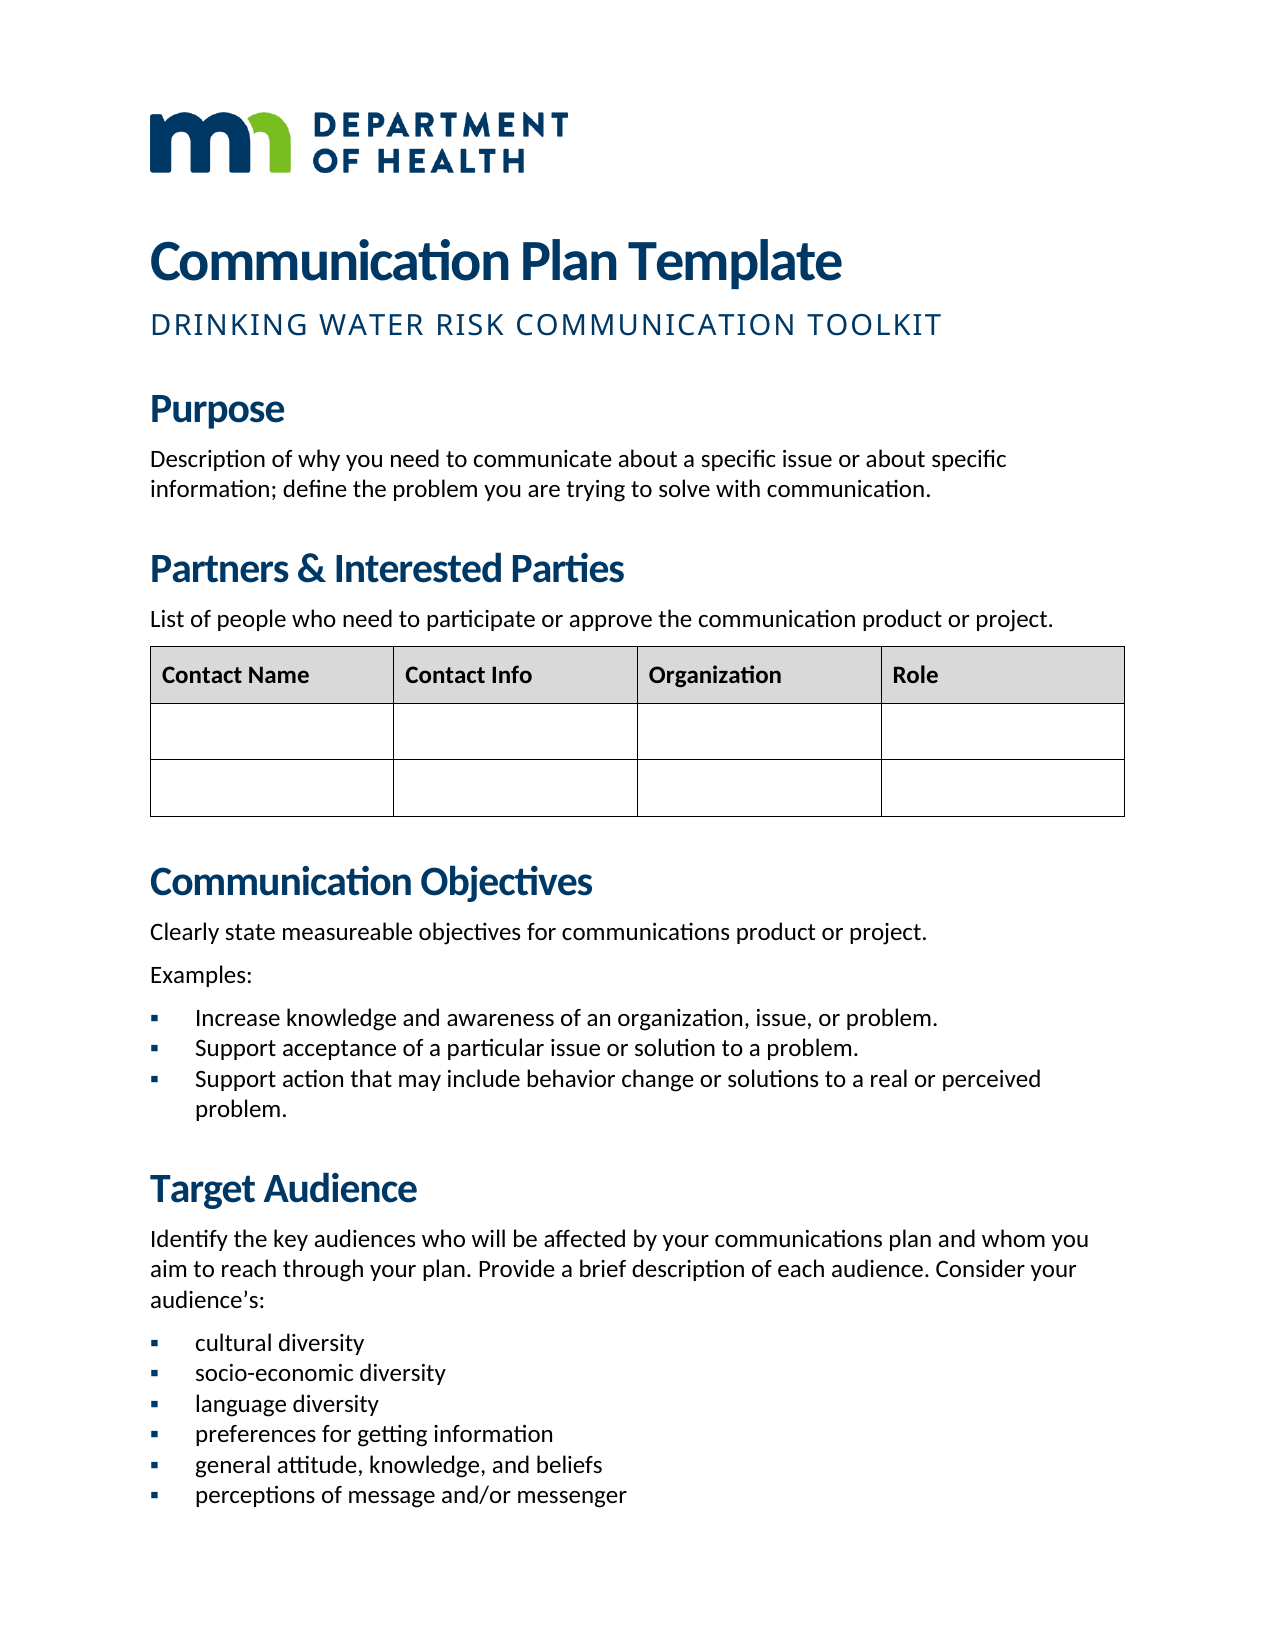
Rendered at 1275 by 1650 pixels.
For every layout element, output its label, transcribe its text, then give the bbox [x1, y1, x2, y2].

subtitle Purpose [150, 390, 1125, 431]
picture [150, 112, 570, 173]
text List of people who need to participate or approve the communication product or project. [150, 603, 1125, 634]
table_cell [394, 704, 637, 759]
subtitle Communication Objectives [150, 863, 1125, 903]
table_header Organization [638, 647, 881, 703]
table_header Role [882, 647, 1124, 703]
table_cell [638, 760, 881, 816]
list general attitude, knowledge, and beliefs [150, 1449, 1125, 1479]
list perceptions of message and/or messenger [150, 1479, 1125, 1510]
list preferences for getting information [150, 1418, 1125, 1449]
list Support action that may include behavior change or solutions to a real or perceived problem. [150, 1063, 1125, 1124]
table_cell [882, 704, 1124, 759]
list language diversity [150, 1388, 1125, 1418]
table_cell [151, 760, 393, 816]
list cultural diversity [150, 1327, 1125, 1357]
table_cell [151, 704, 393, 759]
text Examples: [150, 959, 1125, 989]
subtitle Drinking Water Risk Communication Toolkit [150, 304, 1125, 344]
subtitle Communication Plan Template [150, 235, 1125, 292]
table_cell [638, 704, 881, 759]
table_cell [882, 760, 1124, 816]
text Identify the key audiences who will be affected by your communications plan and whom you aim to reach through your plan. Provide a brief description of each audience. Consider your audience’s: [150, 1223, 1125, 1314]
table_cell [394, 760, 637, 816]
subtitle Target Audience [150, 1170, 1125, 1210]
list Support acceptance of a particular issue or solution to a problem. [150, 1032, 1125, 1063]
subtitle Partners & Interested Parties [150, 550, 1125, 591]
table_header Contact Name [151, 647, 393, 703]
list Increase knowledge and awareness of an organization, issue, or problem. [150, 1002, 1125, 1032]
text Description of why you need to communicate about a specific issue or about specific information; define the problem you are trying to solve with communication. [150, 443, 1125, 504]
text Clearly state measureable objectives for communications product or project. [150, 916, 1125, 946]
list socio-economic diversity [150, 1357, 1125, 1388]
table_header Contact Info [394, 647, 637, 703]
